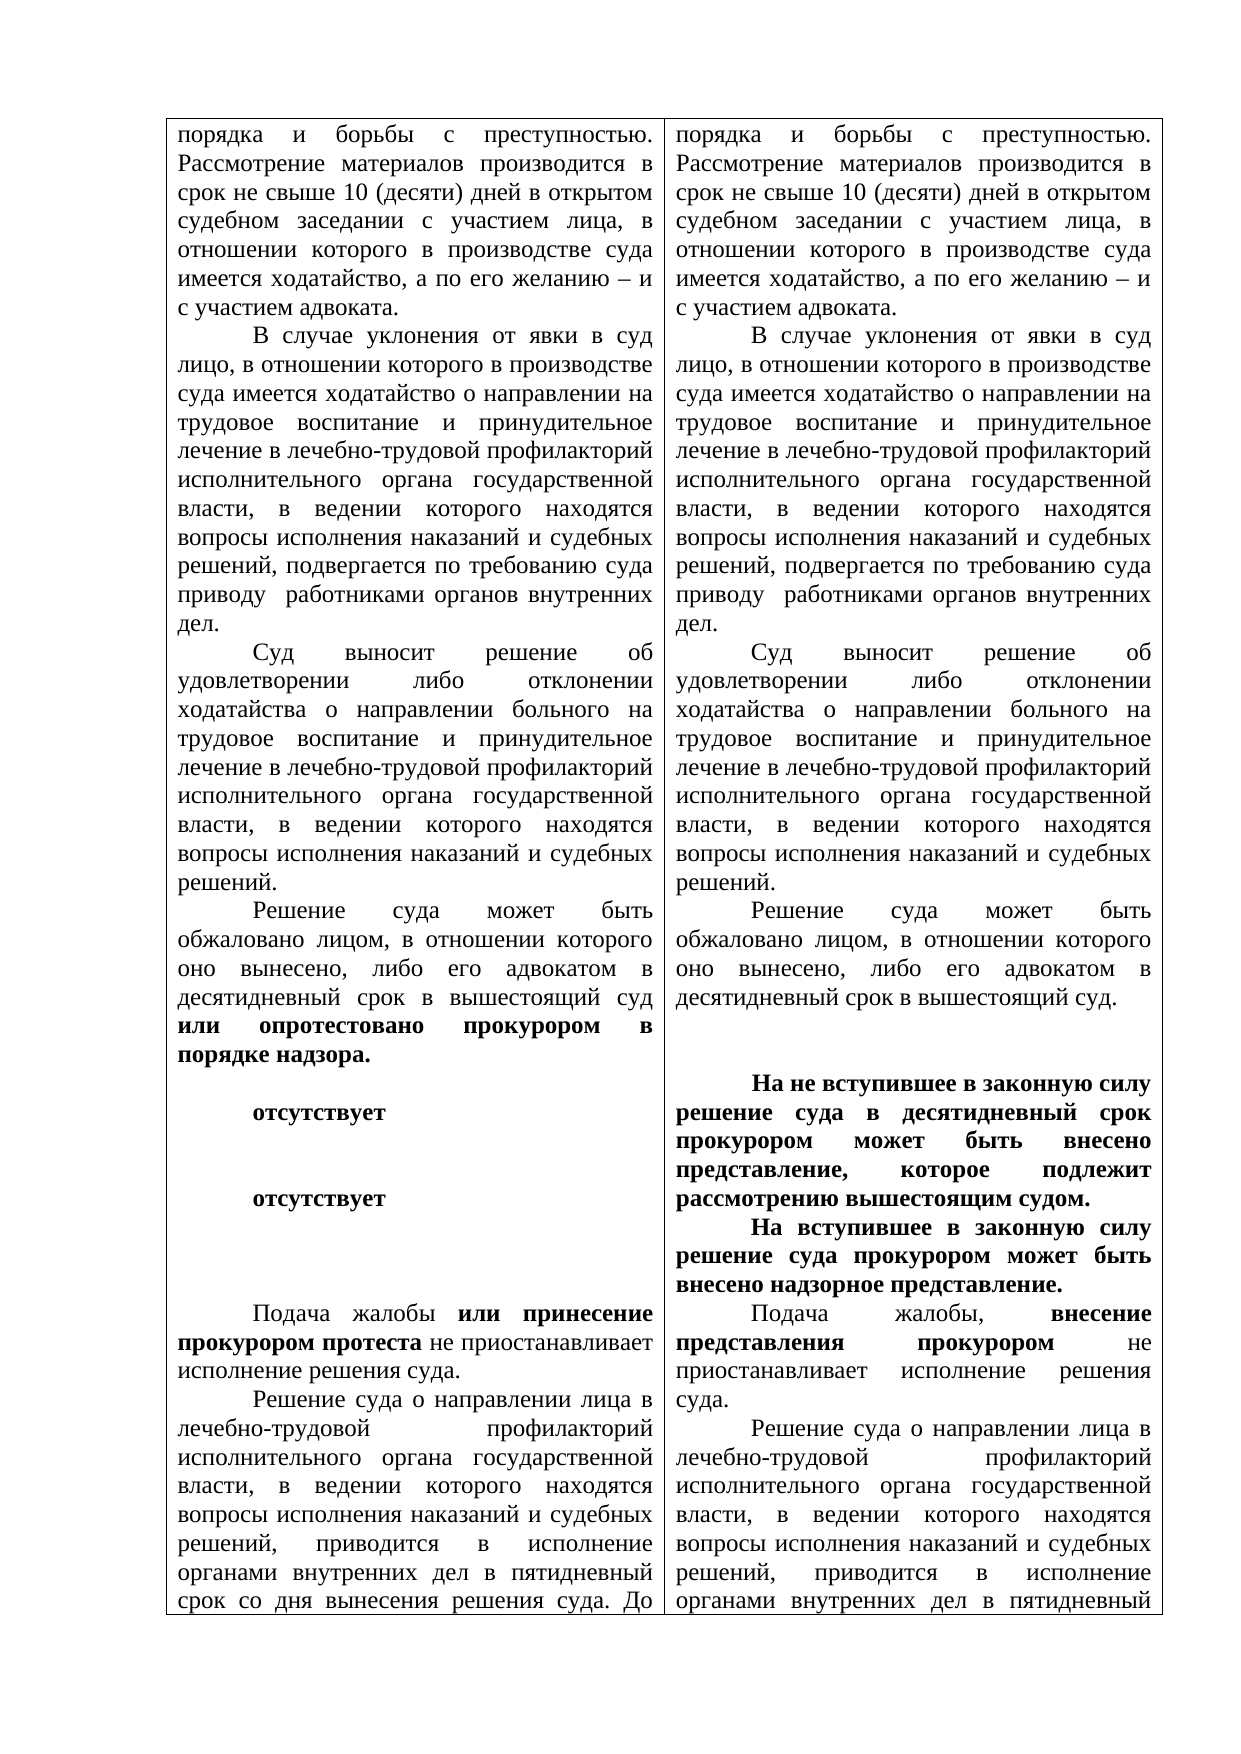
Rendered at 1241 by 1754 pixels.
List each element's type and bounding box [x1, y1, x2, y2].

table_cell [167, 119, 664, 1614]
table_cell [665, 119, 1162, 1614]
